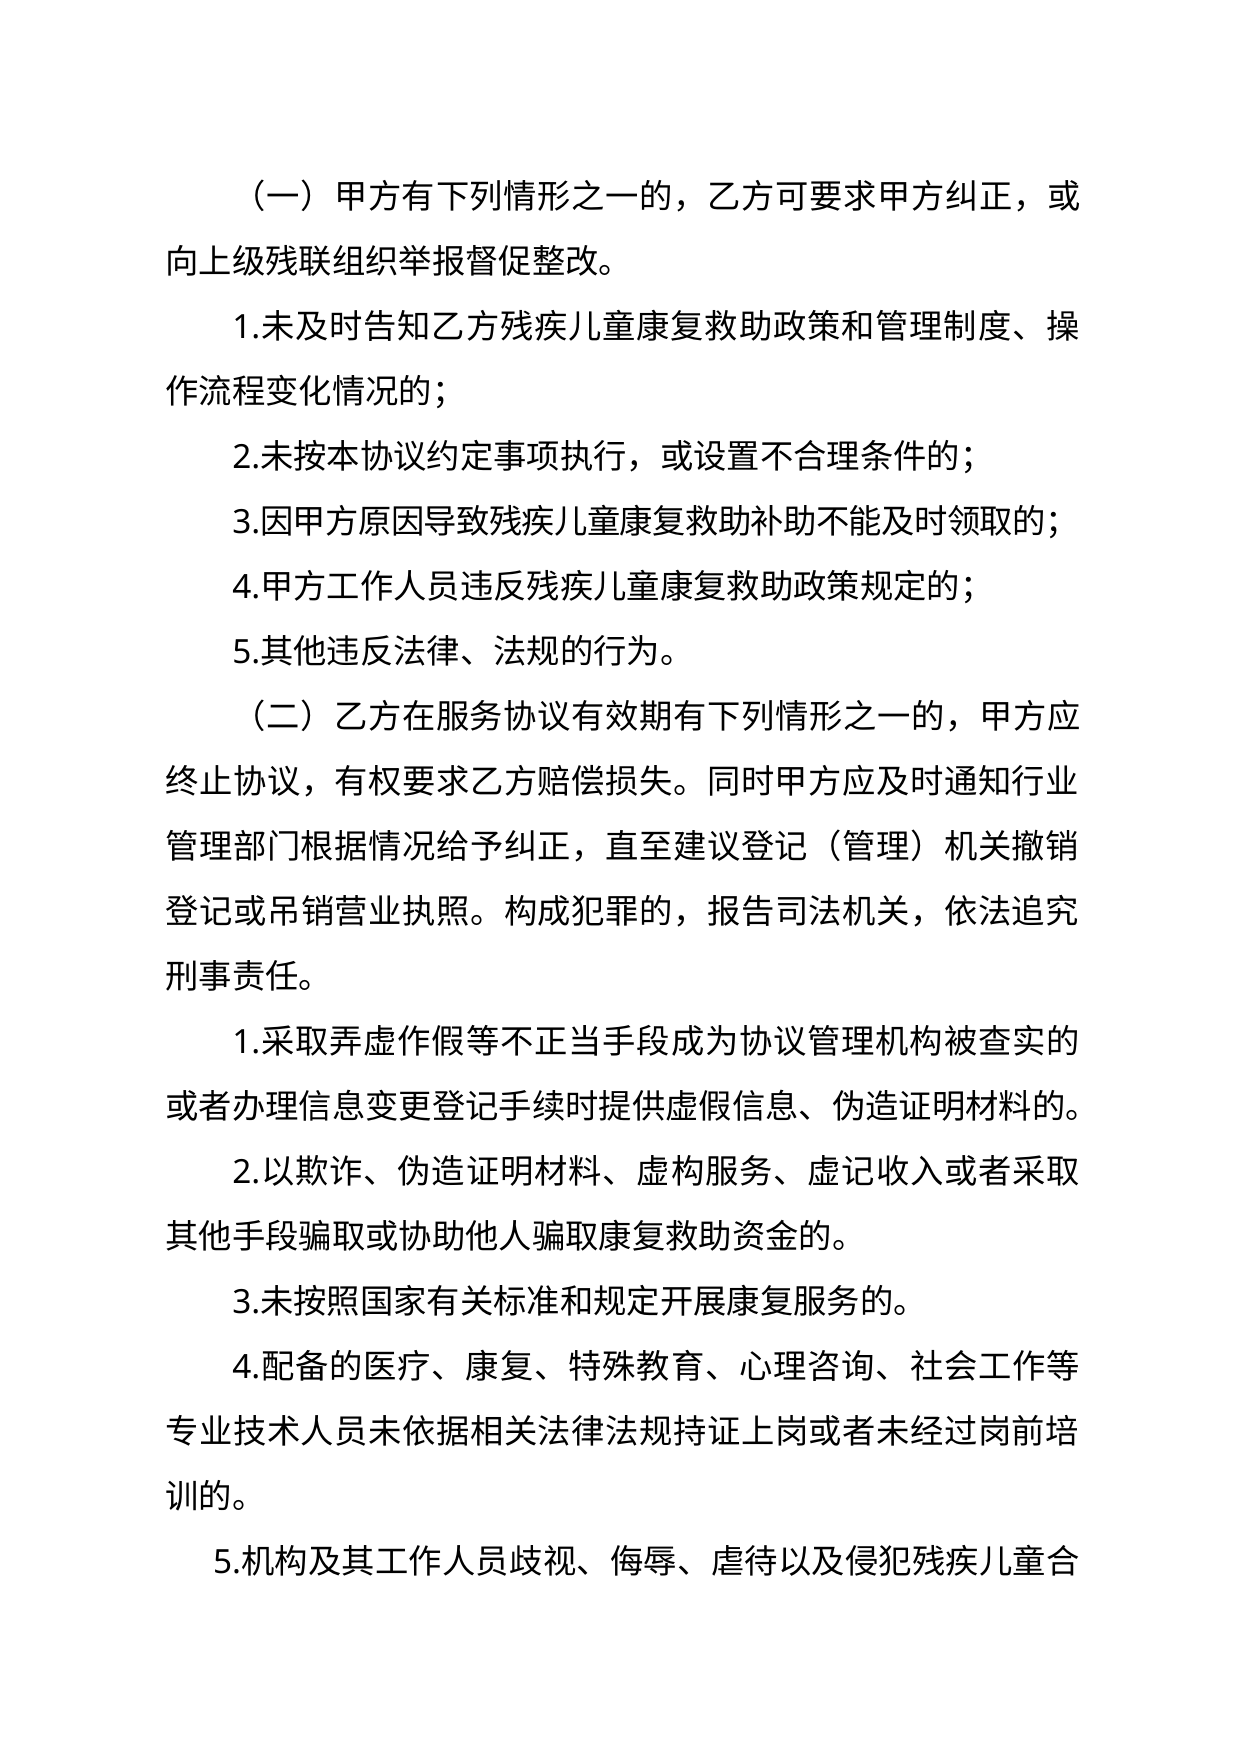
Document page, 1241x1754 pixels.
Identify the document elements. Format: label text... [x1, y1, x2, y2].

text 4.配备的医疗、康复、特殊教育、心理咨询、社会工作等专业技术人员未依据相关法律法规持证上岗或者未经过岗前培训的。 [165, 1332, 1081, 1527]
text （一）甲方有下列情形之一的，乙方可要求甲方纠正，或向上级残联组织举报督促整改。 [165, 162, 1081, 292]
text 4.甲方工作人员违反残疾儿童康复救助政策规定的； [165, 552, 1081, 617]
text 5.其他违反法律、法规的行为。 [165, 617, 1081, 682]
text （二）乙方在服务协议有效期有下列情形之一的，甲方应终止协议，有权要求乙方赔偿损失。同时甲方应及时通知行业管理部门根据情况给予纠正，直至建议登记（管理）机关撤销登记或吊销营业执照。构成犯罪的，报告司法机关，依法追究刑事责任。 [165, 682, 1081, 1007]
text 3.因甲方原因导致残疾儿童康复救助补助不能及时领取的； [165, 487, 1081, 552]
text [165, 1527, 1081, 1592]
text 2.未按本协议约定事项执行，或设置不合理条件的； [165, 422, 1081, 487]
text 3.未按照国家有关标准和规定开展康复服务的。 [165, 1267, 1081, 1332]
text 1.未及时告知乙方残疾儿童康复救助政策和管理制度、操作流程变化情况的； [165, 292, 1081, 422]
text 2.以欺诈、伪造证明材料、虚构服务、虚记收入或者采取其他手段骗取或协助他人骗取康复救助资金的。 [165, 1137, 1081, 1267]
text 1.采取弄虚作假等不正当手段成为协议管理机构被查实的或者办理信息变更登记手续时提供虚假信息、伪造证明材料的。 [165, 1007, 1081, 1137]
